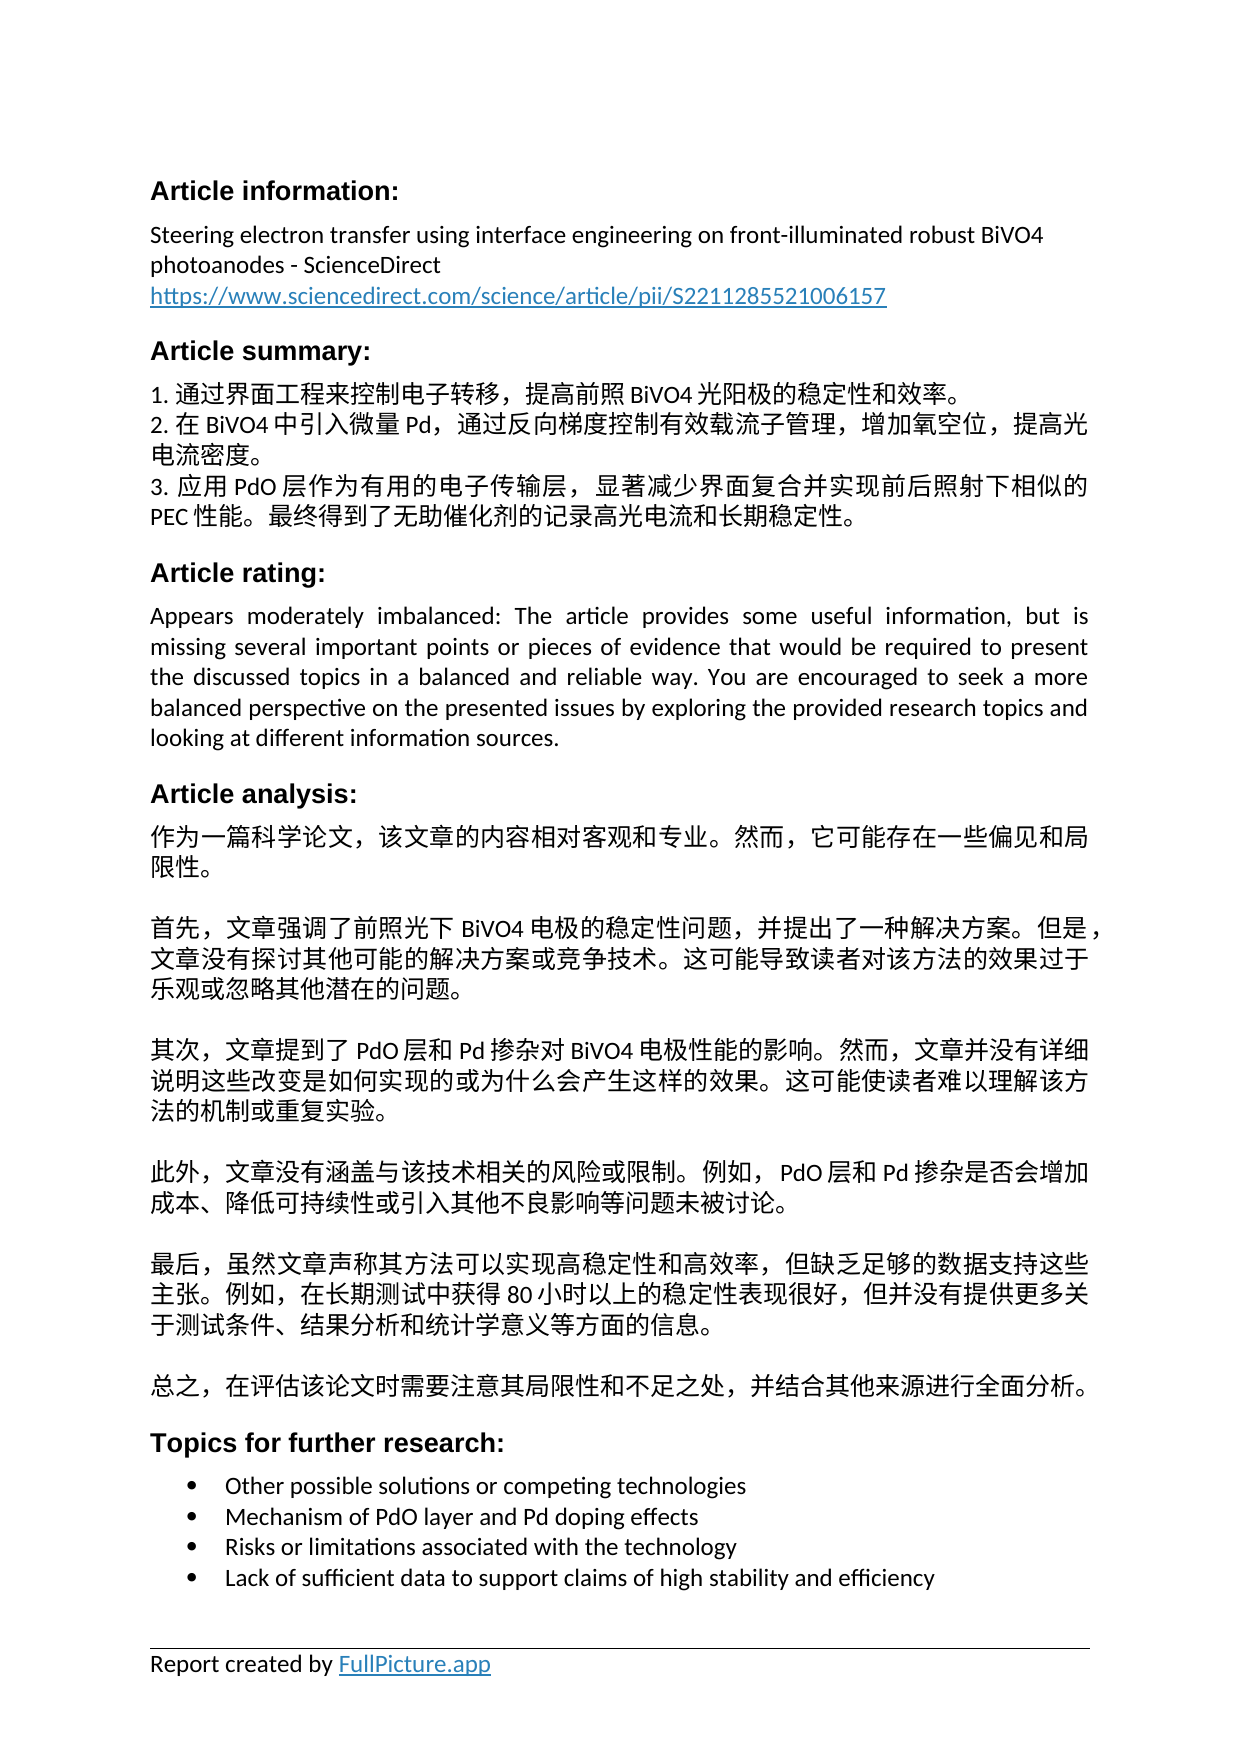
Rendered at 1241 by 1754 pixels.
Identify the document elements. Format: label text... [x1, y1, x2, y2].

subtitle Topics for further research: [150, 1427, 1090, 1458]
text 3. 应用PdO层作为有用的电子传输层，显著减少界面复合并实现前后照射下相似的PEC性能。最终得到了无助催化剂的记录高光电流和长期稳定性。 [150, 471, 1090, 532]
subtitle Article rating: [150, 557, 1090, 588]
text 最后，虽然文章声称其方法可以实现高稳定性和高效率，但缺乏足够的数据支持这些主张。例如，在长期测试中获得80小时以上的稳定性表现很好，但并没有提供更多关于测试条件、结果分析和统计学意义等方面的信息。 [150, 1249, 1090, 1341]
text 总之，在评估该论文时需要注意其局限性和不足之处，并结合其他来源进行全面分析。 [150, 1371, 1090, 1402]
list Risks or limitations associated with the technology [187, 1531, 1090, 1562]
list Lack of sufficient data to support claims of high stability and efficiency [187, 1562, 1090, 1592]
subtitle Article summary: [150, 335, 1090, 367]
list Mechanism of PdO layer and Pd doping effects [187, 1501, 1090, 1531]
text 首先，文章强调了前照光下BiVO4电极的稳定性问题，并提出了一种解决方案。但是，文章没有探讨其他可能的解决方案或竞争技术。这可能导致读者对该方法的效果过于乐观或忽略其他潜在的问题。 [150, 913, 1090, 1005]
subtitle Article analysis: [150, 778, 1090, 809]
subtitle Article information: [150, 175, 1090, 206]
text 此外，文章没有涵盖与该技术相关的风险或限制。例如，PdO层和Pd掺杂是否会增加成本、降低可持续性或引入其他不良影响等问题未被讨论。 [150, 1157, 1090, 1218]
text Steering electron transfer using interface engineering on front-illuminated robust BiVO4 photoanodes - ScienceDirecthttps://www.sciencedirect.com/science/article/pii/S2211285521006157 [150, 219, 1090, 310]
text 作为一篇科学论文，该文章的内容相对客观和专业。然而，它可能存在一些偏见和局限性。 [150, 822, 1090, 883]
text 其次，文章提到了PdO层和Pd掺杂对BiVO4电极性能的影响。然而，文章并没有详细说明这些改变是如何实现的或为什么会产生这样的效果。这可能使读者难以理解该方法的机制或重复实验。 [150, 1035, 1090, 1127]
list Other possible solutions or competing technologies [187, 1470, 1090, 1501]
text 2. 在BiVO4中引入微量Pd，通过反向梯度控制有效载流子管理，增加氧空位，提高光电流密度。 [150, 409, 1090, 471]
text 1. 通过界面工程来控制电子转移，提高前照BiVO4光阳极的稳定性和效率。 [150, 379, 1090, 409]
text Appears moderately imbalanced: The article provides some useful information, but is missing several important points or pieces of evidence that would be required to present the discussed topics in a balanced and reliable way. You are encouraged to seek a more balanced perspective on the presented issues by exploring the provided research topics and looking at different information sources. [150, 600, 1090, 753]
